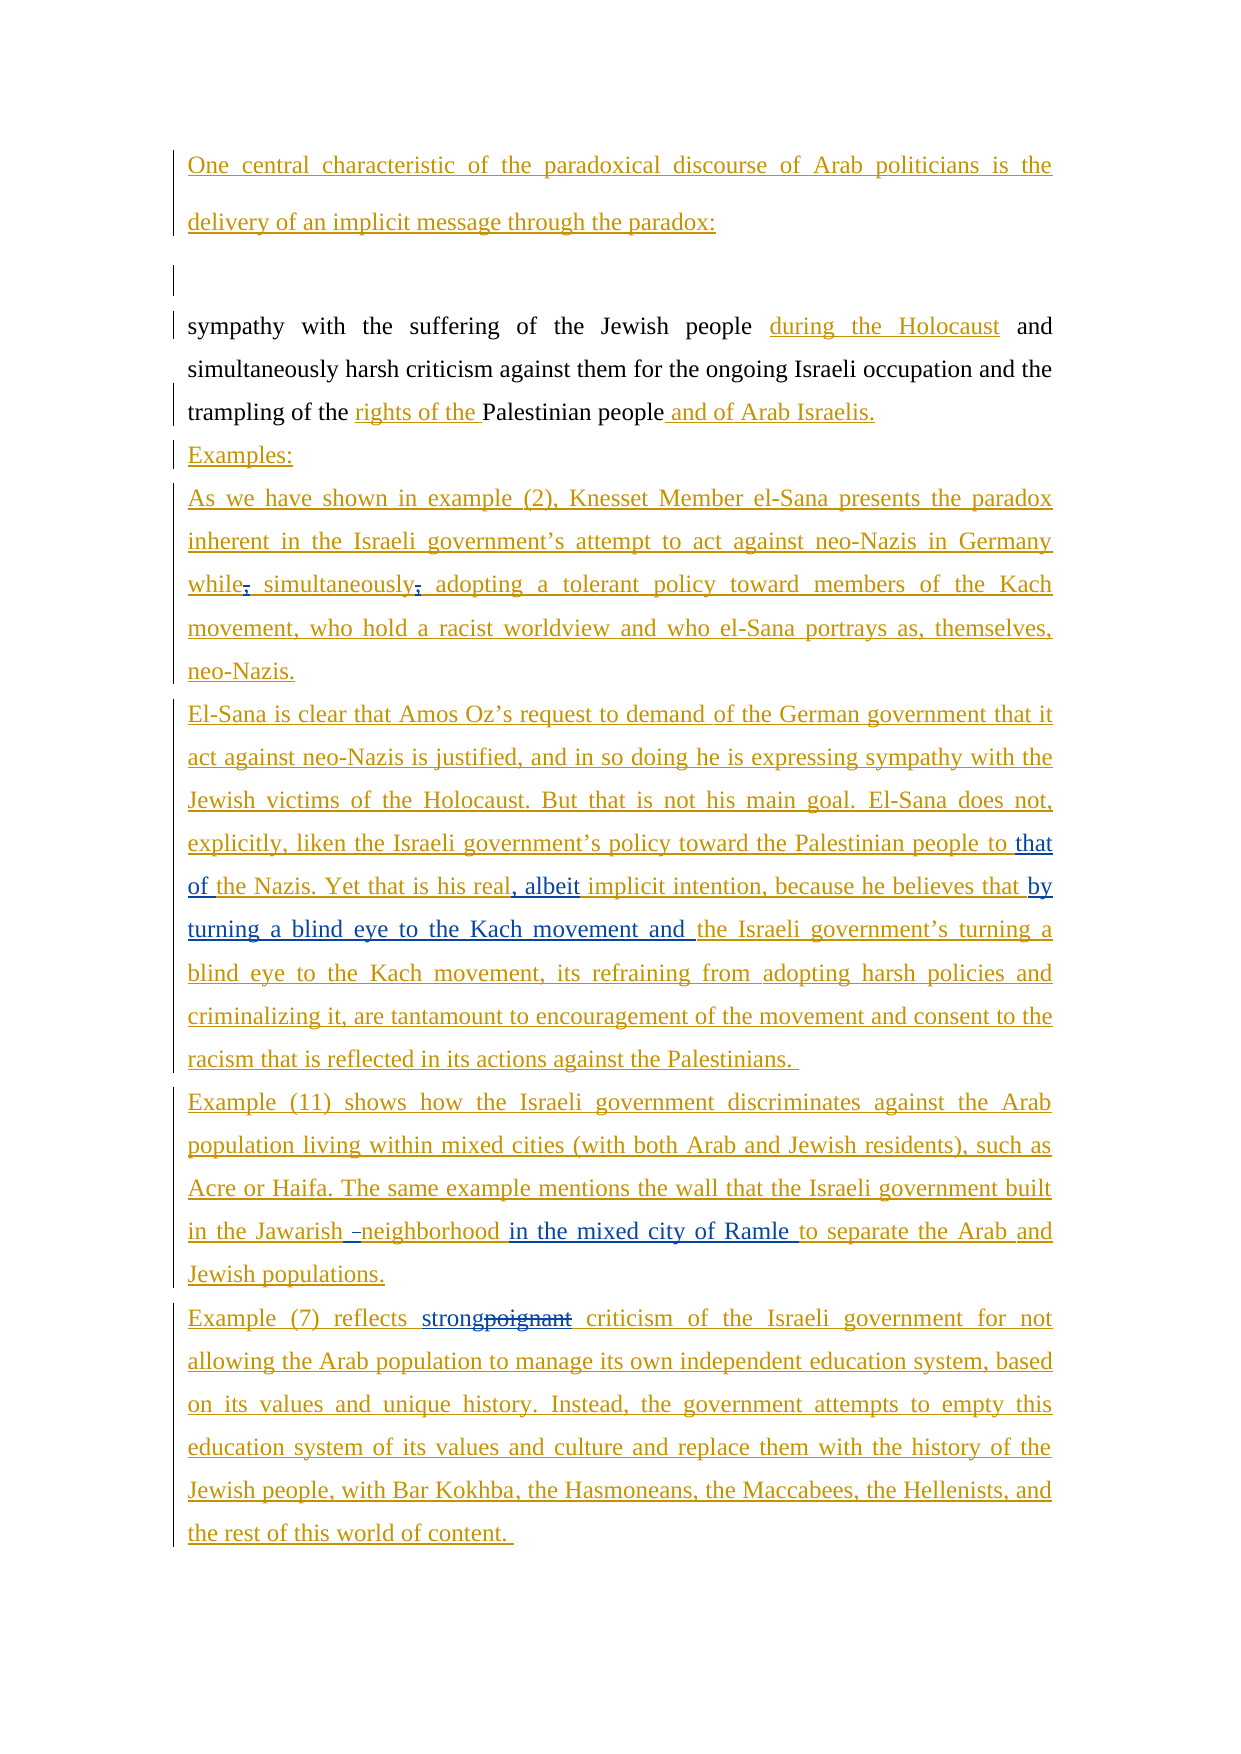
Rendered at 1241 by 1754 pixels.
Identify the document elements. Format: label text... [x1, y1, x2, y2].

text sympathy with the suffering of the Jewish people and simultaneously harsh criticism against them for the ongoing Israeli occupation and the trampling of the Palestinian people [187, 311, 1053, 426]
